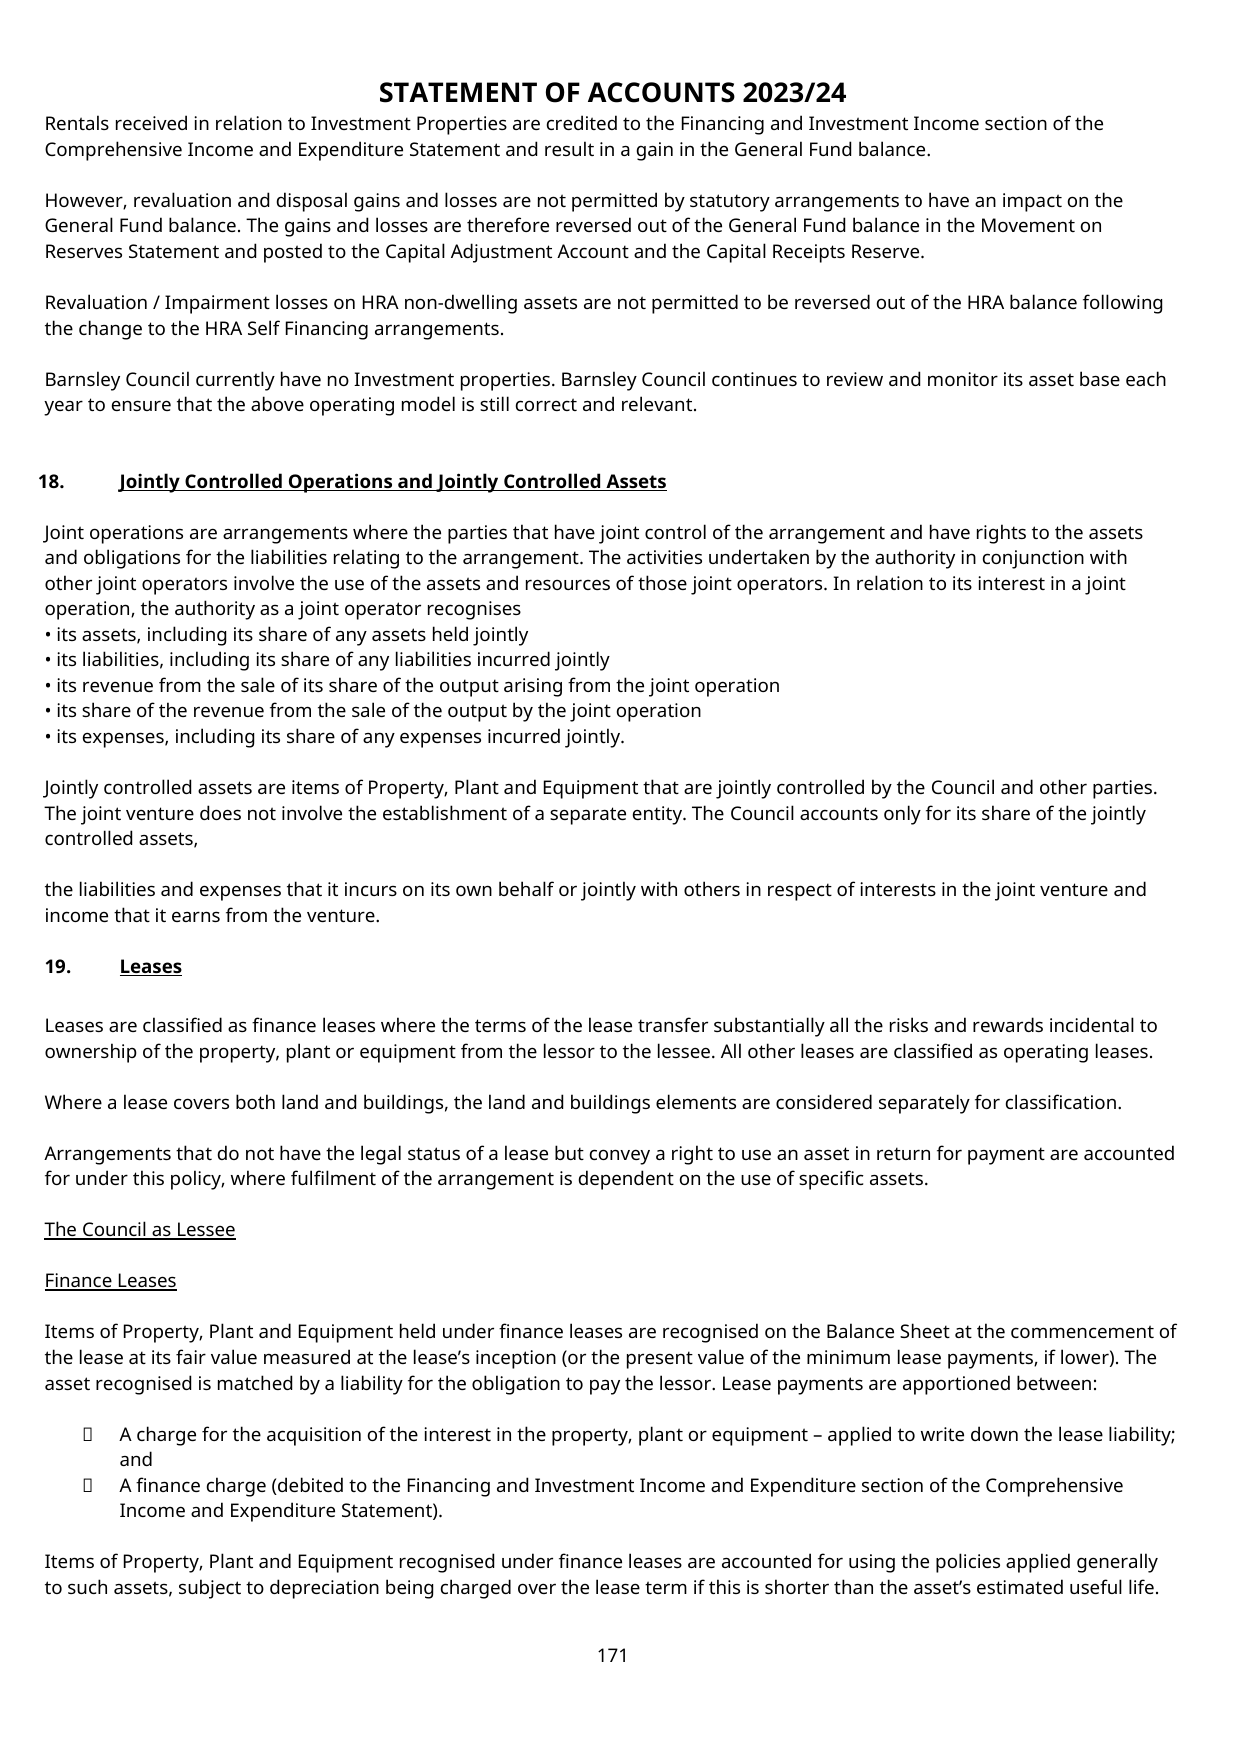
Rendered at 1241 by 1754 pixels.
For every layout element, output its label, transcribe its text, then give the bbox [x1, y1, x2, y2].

text the liabilities and expenses that it incurs on its own behalf or jointly with others in respect of interests in the joint venture and income that it earns from the venture. [44, 876, 1181, 927]
text Where a lease covers both land and buildings, the land and buildings elements are considered separately for classification. [44, 1089, 1181, 1114]
text Joint operations are arrangements where the parties that have joint control of the arrangement and have rights to the assets and obligations for the liabilities relating to the arrangement. The activities undertaken by the authority in conjunction with other joint operators involve the use of the assets and resources of those joint operators. In relation to its interest in a joint operation, the authority as a joint operator recognises [44, 519, 1181, 621]
text The Council as Lessee [44, 1217, 1181, 1242]
subtitle 18. Jointly Controlled Operations and Jointly Controlled Assets [38, 468, 1181, 493]
text Items of Property, Plant and Equipment held under finance leases are recognised on the Balance Sheet at the commencement of the lease at its fair value measured at the lease’s inception (or the present value of the minimum lease payments, if lower). The asset recognised is matched by a liability for the obligation to pay the lessor. Lease payments are apportioned between: [44, 1319, 1181, 1395]
text Rentals received in relation to Investment Properties are credited to the Financing and Investment Income section of the Comprehensive Income and Expenditure Statement and result in a gain in the General Fund balance. [44, 111, 1181, 162]
text Finance Leases [44, 1268, 1181, 1293]
list A finance charge (debited to the Financing and Investment Income and Expenditure section of the Comprehensive Income and Expenditure Statement). [82, 1472, 1181, 1523]
text However, revaluation and disposal gains and losses are not permitted by statutory arrangements to have an impact on the General Fund balance. The gains and losses are therefore reversed out of the General Fund balance in the Movement on Reserves Statement and posted to the Capital Adjustment Account and the Capital Receipts Reserve. [44, 187, 1181, 264]
text • its revenue from the sale of its share of the output arising from the joint operation [44, 672, 1181, 698]
text Revaluation / Impairment losses on HRA non-dwelling assets are not permitted to be reversed out of the HRA balance following the change to the HRA Self Financing arrangements. [44, 289, 1181, 340]
text Arrangements that do not have the legal status of a lease but convey a right to use an asset in return for payment are accounted for under this policy, where fulfilment of the arrangement is dependent on the use of specific assets. [44, 1140, 1181, 1191]
text 19. Leases [44, 953, 1181, 978]
text • its expenses, including its share of any expenses incurred jointly. [44, 723, 1181, 749]
list A charge for the acquisition of the interest in the property, plant or equipment – applied to write down the lease liability; and [82, 1421, 1181, 1472]
text • its liabilities, including its share of any liabilities incurred jointly [44, 647, 1181, 672]
text Barnsley Council currently have no Investment properties. Barnsley Council continues to review and monitor its asset base each year to ensure that the above operating model is still correct and relevant. [44, 366, 1181, 417]
text Leases are classified as finance leases where the terms of the lease transfer substantially all the risks and rewards incidental to ownership of the property, plant or equipment from the lessor to the lessee. All other leases are classified as operating leases. [44, 1012, 1181, 1063]
text Jointly controlled assets are items of Property, Plant and Equipment that are jointly controlled by the Council and other parties. The joint venture does not involve the establishment of a separate entity. The Council accounts only for its share of the jointly controlled assets, [44, 774, 1181, 851]
text • its assets, including its share of any assets held jointly [44, 621, 1181, 647]
text Items of Property, Plant and Equipment recognised under finance leases are accounted for using the policies applied generally to such assets, subject to depreciation being charged over the lease term if this is shorter than the asset’s estimated useful life. [44, 1548, 1181, 1599]
text • its share of the revenue from the sale of the output by the joint operation [44, 698, 1181, 723]
